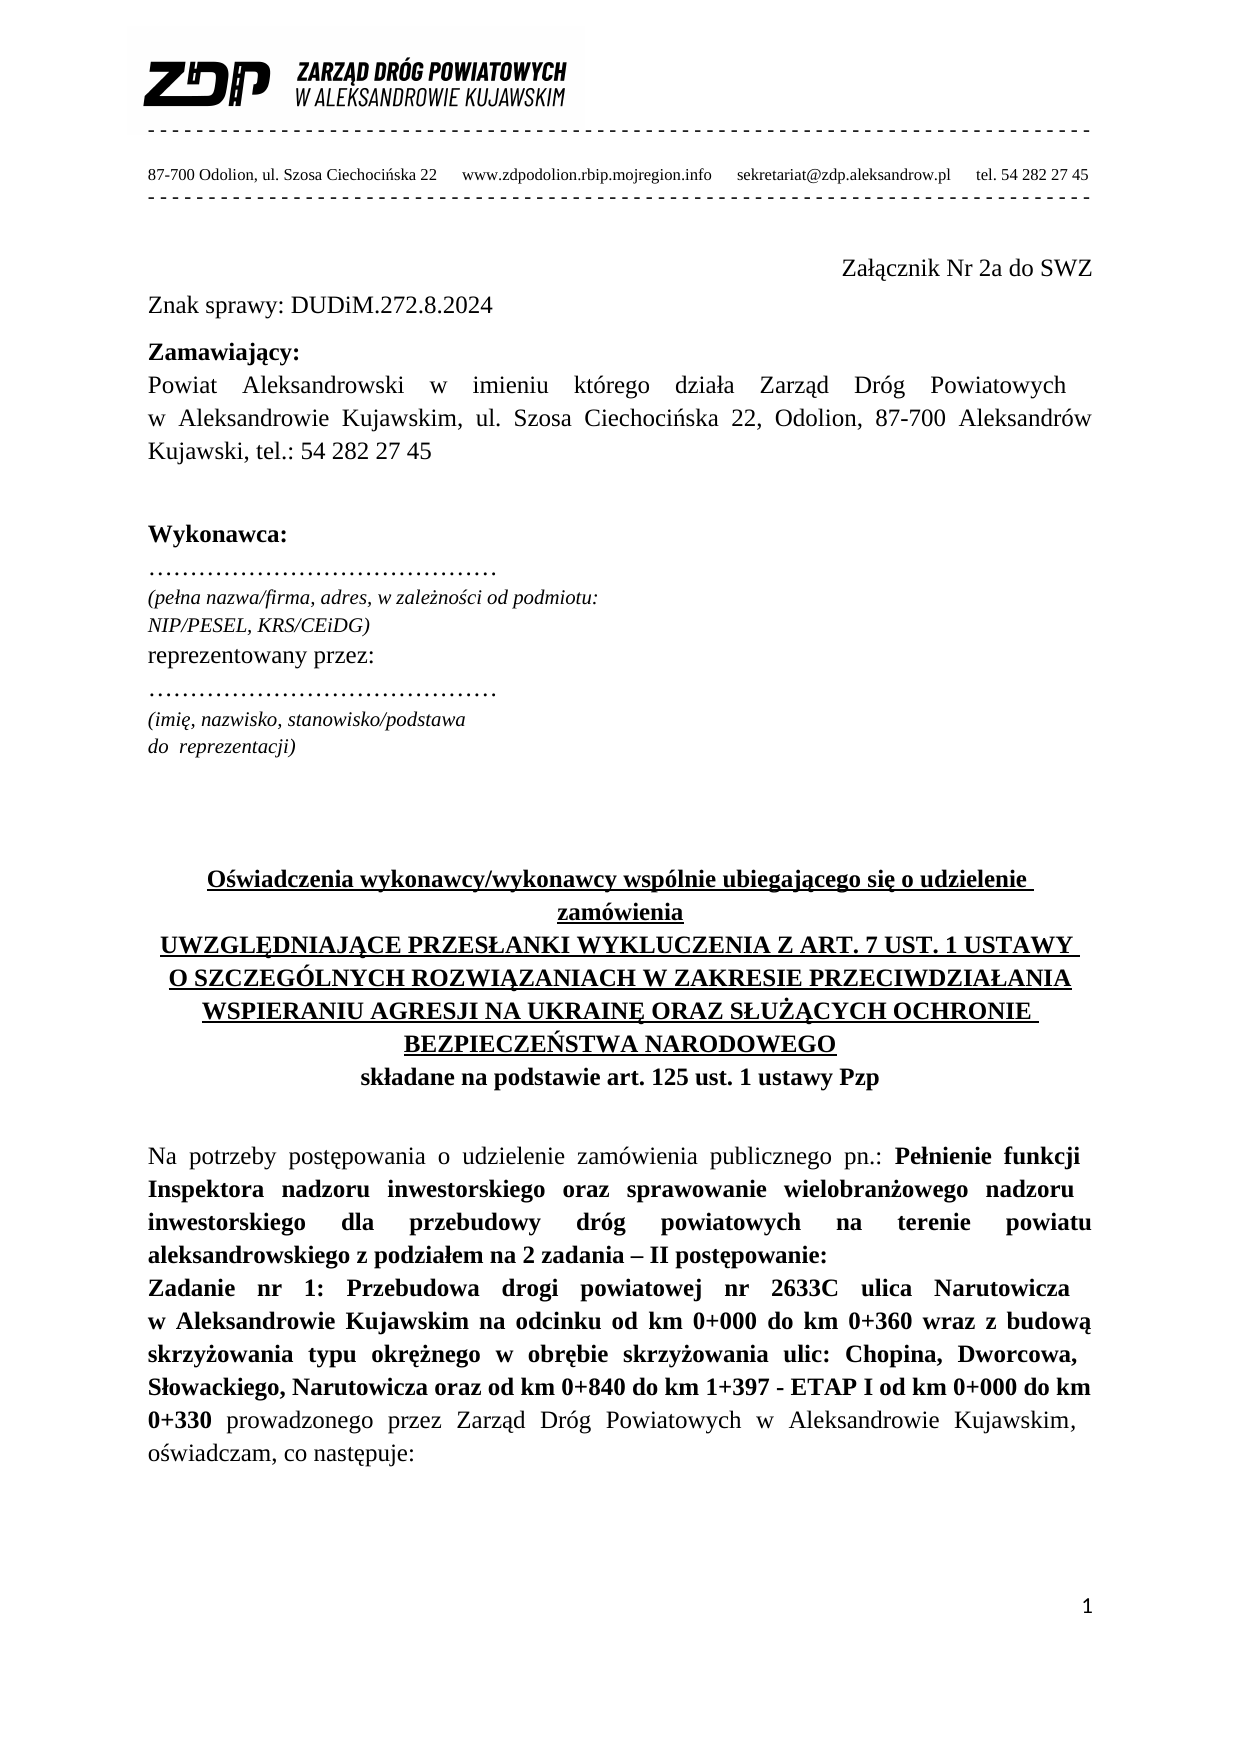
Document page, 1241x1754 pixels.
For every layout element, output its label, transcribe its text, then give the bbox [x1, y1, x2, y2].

text …………………………………… [148, 552, 605, 581]
text Załącznik Nr 2a do SWZ [148, 253, 1093, 282]
text Zadanie nr 1: Przebudowa drogi powiatowej nr 2633C ulica Narutowicza w Aleksandrowie Kujawskim na odcinku od km 0+000 do km 0+360 wraz z budową skrzyżowania typu okrężnego w obrębie skrzyżowania ulic: Chopina, Dworcowa, Słowackiego, Narutowicza oraz od km 0+840 do km 1+397 - ETAP I od km 0+000 do km 0+330 prowadzonego przez Zarząd Dróg Powiatowych w Aleksandrowie Kujawskim, oświadczam, co następuje: [148, 1273, 1093, 1467]
text Na potrzeby postępowania o udzielenie zamówienia publicznego pn.: Pełnienie funkcji Inspektora nadzoru inwestorskiego oraz sprawowanie wielobranżowego nadzoru inwestorskiego dla przebudowy dróg powiatowych na terenie powiatu aleksandrowskiego z podziałem na 2 zadania – II postępowanie: [148, 1141, 1093, 1269]
text UWZGLĘDNIAJĄCE PRZESŁANKI WYKLUCZENIA Z ART. 7 UST. 1 USTAWY o szczególnych rozwiązaniach w zakresie przeciwdziałania wspieraniu agresji na Ukrainę oraz służących ochronie bezpieczeństwa narodowego [148, 930, 1093, 1058]
text …………………………………… [148, 673, 709, 702]
picture [126, 26, 585, 135]
text reprezentowany przez: [148, 640, 1093, 669]
text (imię, nazwisko, stanowisko/podstawa do reprezentacji) [148, 706, 472, 758]
text składane na podstawie art. 125 ust. 1 ustawy Pzp [148, 1062, 1093, 1091]
text Powiat Aleksandrowski w imieniu którego działa Zarząd Dróg Powiatowych w Aleksandrowie Kujawskim, ul. Szosa Ciechocińska 22, Odolion, 87-700 Aleksandrów Kujawski, tel.: 54 282 27 45 [148, 370, 1093, 465]
text Zamawiający: [148, 337, 1093, 366]
text Wykonawca: [148, 519, 1093, 548]
text Znak sprawy: DUDiM.272.8.2024 [148, 290, 1093, 319]
text (pełna nazwa/firma, adres, w zależności od podmiotu: NIP/PESEL, KRS/CEiDG) [148, 585, 605, 637]
text Oświadczenia wykonawcy/wykonawcy wspólnie ubiegającego się o udzielenie zamówienia [148, 864, 1093, 926]
